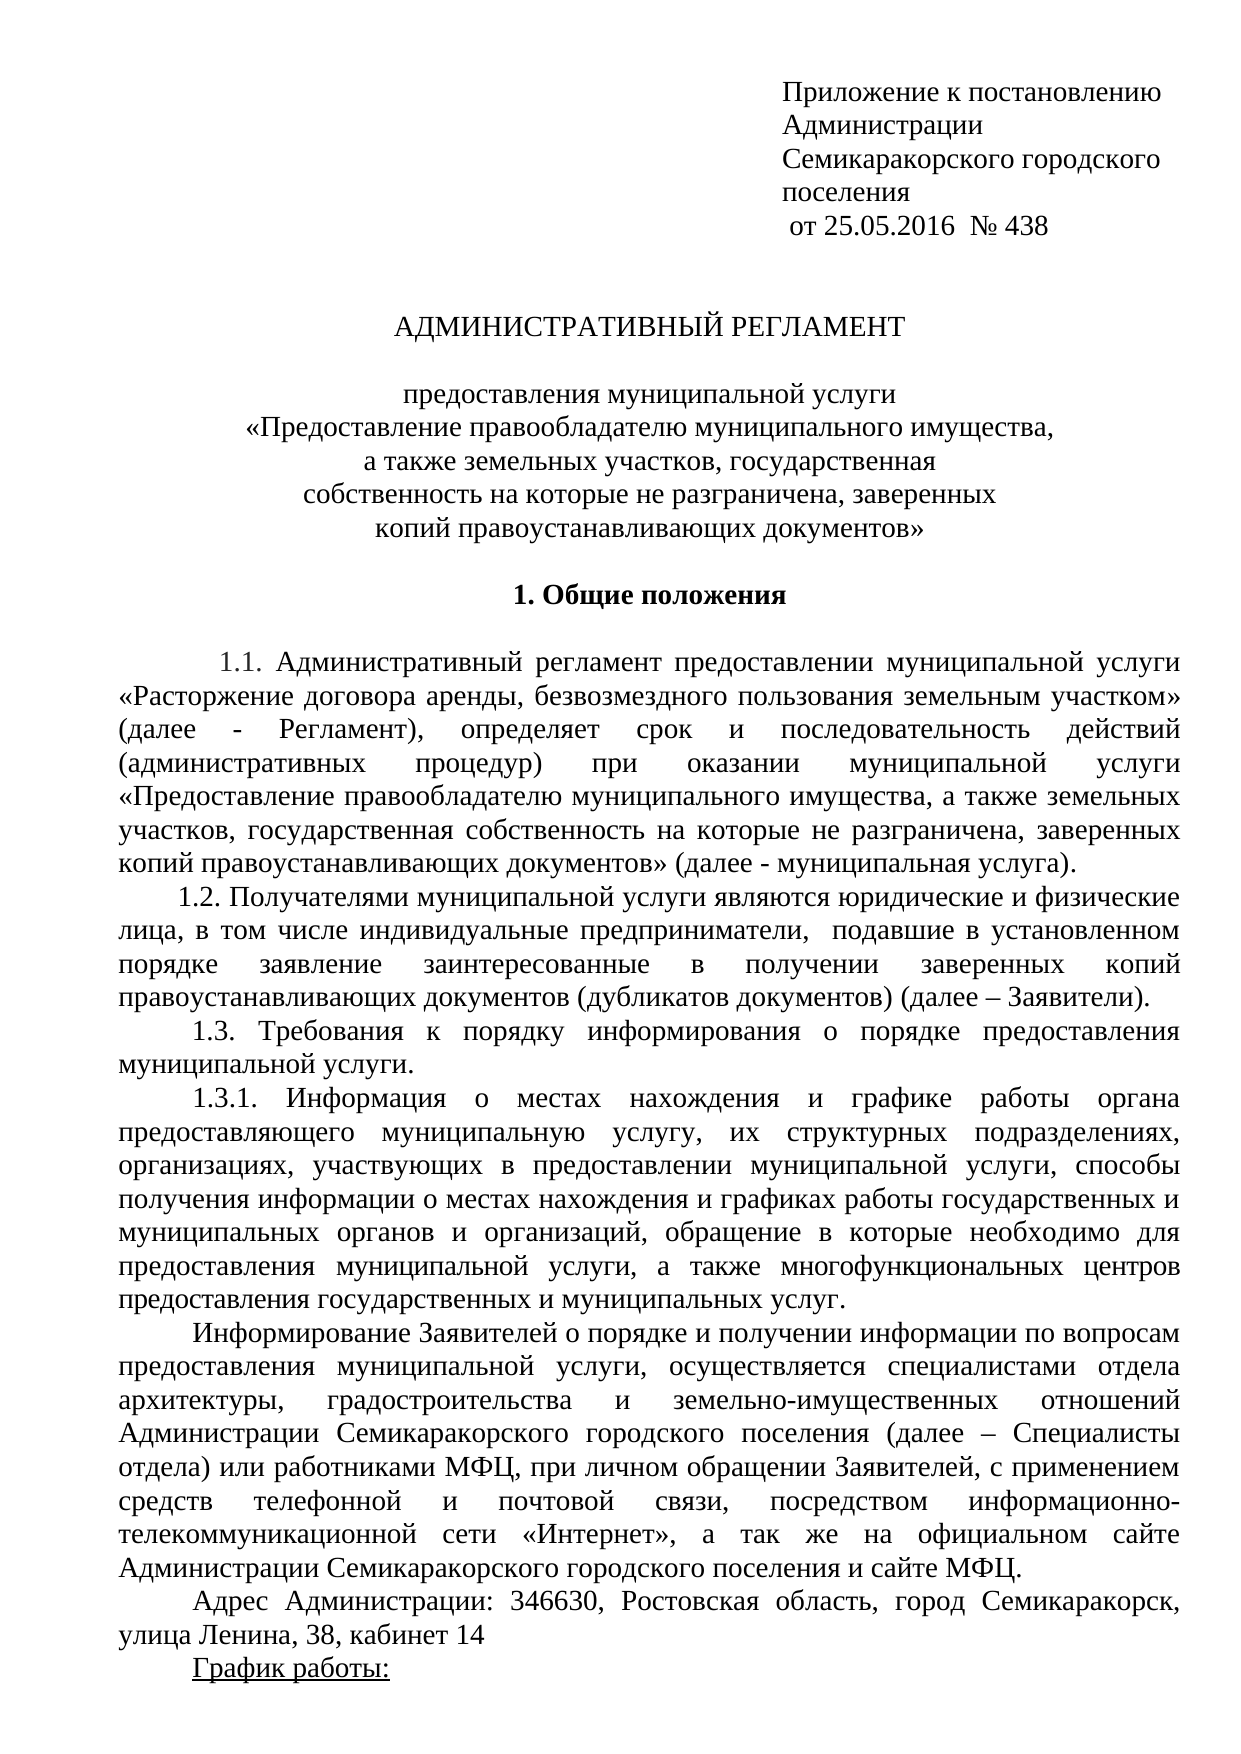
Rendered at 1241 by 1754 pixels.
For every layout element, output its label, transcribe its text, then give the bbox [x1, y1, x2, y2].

text 1.2. Получателями муниципальной услуги являются юридические и физические лица, в том числе индивидуальные предприниматели, подавшие в установленном порядке заявление заинтересованные в получении заверенных копий правоустанавливающих документов (дубликатов документов) (далее – Заявители). [118, 879, 1181, 1013]
text 1.3.1. Информация о местах нахождения и графике работы органа предоставляющего муниципальную услугу, их структурных подразделениях, организациях, участвующих в предоставлении муниципальной услуги, способы получения информации о местах нахождения и графиках работы государственных и муниципальных органов и организаций, обращение в которые необходимо для предоставления муниципальной услуги, а также многофункциональных центров предоставления государственных и муниципальных услуг. [118, 1080, 1181, 1315]
text Приложение к постановлению Администрации Семикаракорского городского поселения [782, 74, 1181, 208]
text «Предоставление правообладателю муниципального имущества, [118, 409, 1181, 443]
text а также земельных участков, государственная [118, 443, 1181, 476]
text Информирование Заявителей о порядке и получении информации по вопросам предоставления муниципальной услуги, осуществляется специалистами отдела архитектуры, градостроительства и земельно-имущественных отношений Администрации Семикаракорского городского поселения (далее – Специалисты отдела) или работниками МФЦ, при личном обращении Заявителей, с применением средств телефонной и почтовой связи, посредством информационно-телекоммуникационной сети «Интернет», а так же на официальном сайте Администрации Семикаракорского городского поселения и сайте МФЦ. [118, 1315, 1181, 1583]
text от 25.05.2016 № 438 [782, 208, 1181, 242]
text Адрес Администрации: 346630, Ростовская область, город Семикаракорск, улица Ленина, 38, кабинет 14 [118, 1583, 1181, 1650]
text 1.3. Требования к порядку информирования о порядке предоставления муниципальной услуги. [118, 1013, 1181, 1080]
text предоставления муниципальной услуги [118, 376, 1181, 409]
text График работы: [118, 1650, 1181, 1684]
text собственность на которые не разграничена, заверенных [118, 476, 1181, 510]
text 1.1. Административный регламент предоставлении муниципальной услуги «Расторжение договора аренды, безвозмездного пользования земельным участком» (далее - Регламент), определяет срок и последовательность действий (административных процедур) при оказании муниципальной услуги «Предоставление правообладателю муниципального имущества, а также земельных участков, государственная собственность на которые не разграничена, заверенных копий правоустанавливающих документов» (далее - муниципальная услуга). [118, 644, 1181, 879]
text АДМИНИСТРАТИВНЫЙ РЕГЛАМЕНТ [118, 309, 1181, 342]
text копий правоустанавливающих документов» [118, 510, 1181, 543]
text 1. Общие положения [118, 577, 1181, 611]
